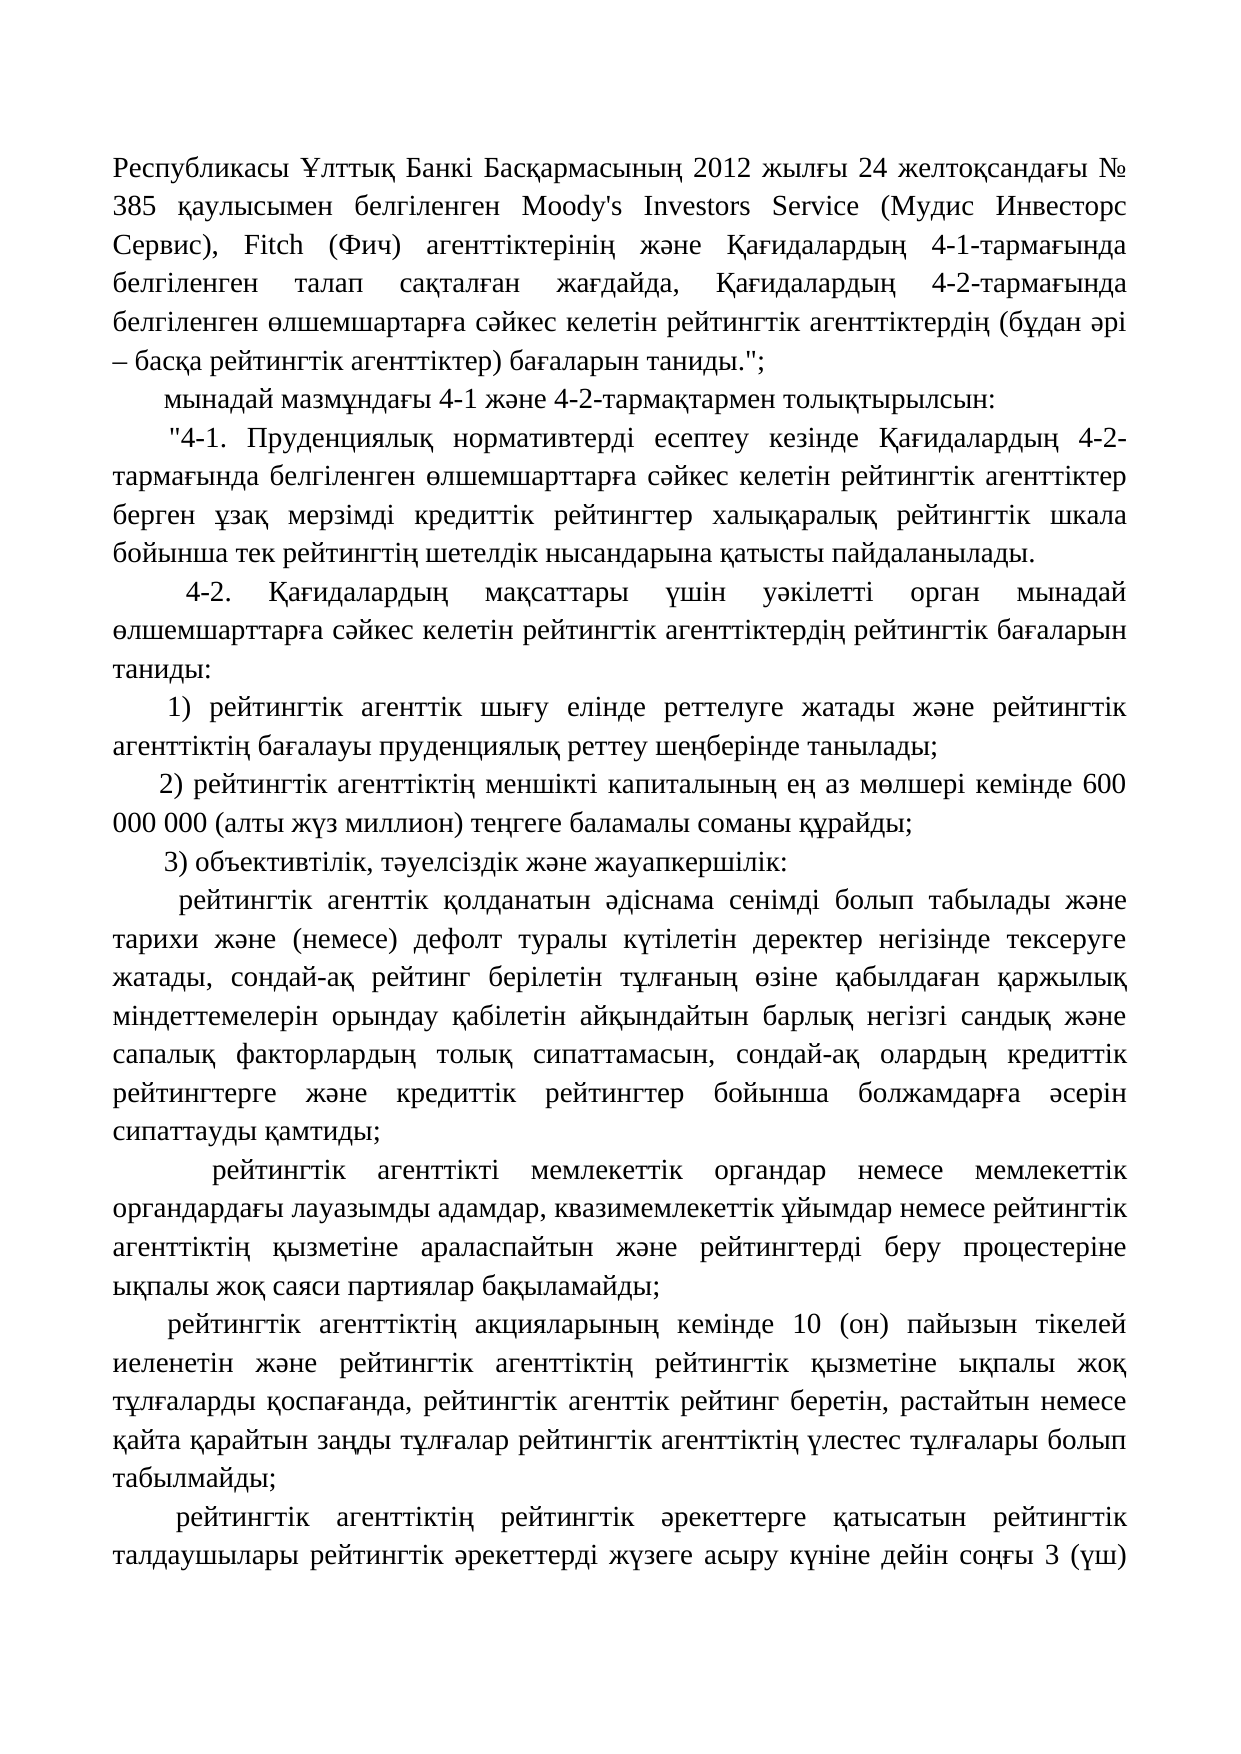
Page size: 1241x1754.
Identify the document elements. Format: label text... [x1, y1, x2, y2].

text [112, 1499, 1128, 1571]
text рейтингтік агенттіктің акцияларының кемінде 10 (он) пайызын тікелей иеленетін және рейтингтік агенттіктің рейтингтік қызметіне ықпалы жоқ тұлғаларды қоспағанда, рейтингтік агенттік рейтинг беретін, растайтын немесе қайта қарайтын заңды тұлғалар рейтингтік агенттіктің үлестес тұлғалары болып табылмайды; [112, 1306, 1128, 1494]
text мынадай мазмұндағы 4-1 және 4-2-тармақтармен толықтырылсын: [112, 381, 1128, 415]
text 2) рейтингтік агенттіктің меншікті капиталының ең аз мөлшері кемінде 600 000 000 (алты жүз миллион) теңгеге баламалы соманы құрайды; [112, 767, 1128, 839]
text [112, 150, 1128, 376]
text 3) объективтілік, тәуелсіздік және жауапкершілік: [112, 844, 1128, 877]
text "4-1. Пруденциялық нормативтерді есептеу кезінде Қағидалардың 4-2-тармағында белгіленген өлшемшарттарға сәйкес келетін рейтингтік агенттіктер берген ұзақ мерзімді кредиттік рейтингтер халықаралық рейтингтік шкала бойынша тек рейтингтің шетелдік нысандарына қатысты пайдаланылады. [112, 420, 1128, 569]
text рейтингтік агенттік қолданатын әдіснама сенімді болып табылады және тарихи және (немесе) дефолт туралы күтілетін деректер негізінде тексеруге жатады, сондай-ақ рейтинг берілетін тұлғаның өзіне қабылдаған қаржылық міндеттемелерін орындау қабілетін айқындайтын барлық негізгі сандық және сапалық факторлардың толық сипаттамасын, сондай-ақ олардың кредиттік рейтингтерге және кредиттік рейтингтер бойынша болжамдарға әсерін сипаттауды қамтиды; [112, 882, 1128, 1147]
text рейтингтік агенттікті мемлекеттік органдар немесе мемлекеттік органдардағы лауазымды адамдар, квазимемлекеттік ұйымдар немесе рейтингтік агенттіктің қызметіне араласпайтын және рейтингтерді беру процестеріне ықпалы жоқ саяси партиялар бақыламайды; [112, 1152, 1128, 1301]
text 1) рейтингтік агенттік шығу елінде реттелуге жатады және рейтингтік агенттіктің бағалауы пруденциялық реттеу шеңберінде танылады; [112, 689, 1128, 762]
text 4-2. Қағидалардың мақсаттары үшін уәкілетті орган мынадай өлшемшарттарға сәйкес келетін рейтингтік агенттіктердің рейтингтік бағаларын таниды: [112, 574, 1128, 684]
